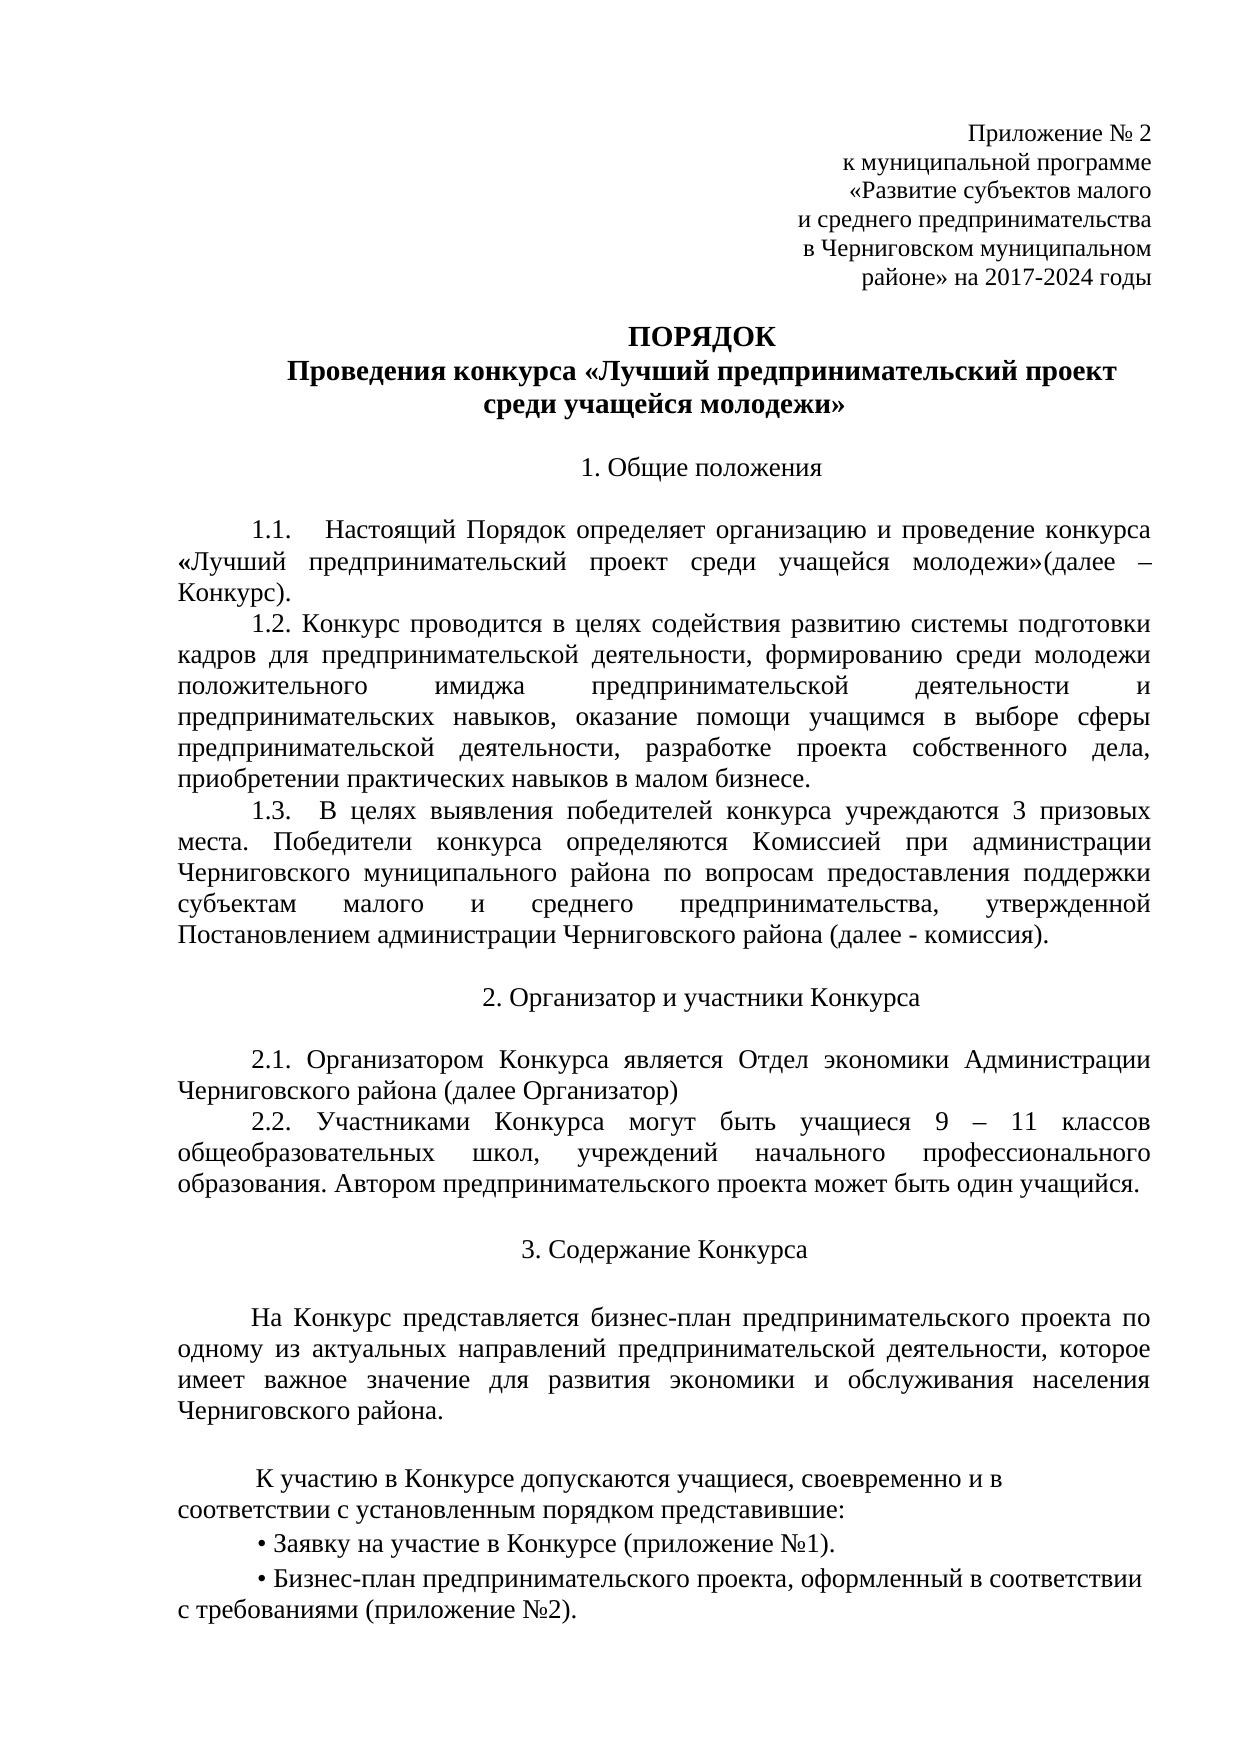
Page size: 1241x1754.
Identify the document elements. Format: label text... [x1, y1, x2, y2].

text районе» на 2017-2024 годы [177, 262, 1152, 291]
text • Заявку на участие в Конкурсе (приложение №1). [177, 1528, 1152, 1559]
text ПОРЯДОК [177, 319, 1152, 353]
text 2.1. Организатором Конкурса является Отдел экономики Администрации Черниговского района (далее Организатор) [177, 1043, 1152, 1105]
list На Конкурс представляется бизнес-план предпринимательского проекта по одному из актуальных направлений предпринимательской деятельности, которое имеет важное значение для развития экономики и обслуживания населения Черниговского района. [177, 1301, 1152, 1425]
text • Бизнес-план предпринимательского проекта, оформленный в соответствии с требованиями (приложение №2). [177, 1562, 1152, 1624]
text 1.3. В целях выявления победителей конкурса учреждаются 3 призовых места. Победители конкурса определяются Комиссией при администрации Черниговского муниципального района по вопросам предоставления поддержки субъектам малого и среднего предпринимательства, утвержденной Постановлением администрации Черниговского района (далее - комиссия). [177, 794, 1152, 949]
text и среднего предпринимательства [177, 204, 1152, 233]
text к муниципальной программе [177, 147, 1152, 176]
text 1. Общие положения [177, 451, 1152, 482]
text 1.2. Конкурс проводится в целях содействия развитию системы подготовки кадров для предпринимательской деятельности, формированию среди молодежи положительного имиджа предпринимательской деятельности и предпринимательских навыков, оказание помощи учащимся в выборе сферы предпринимательской деятельности, разработке проекта собственного дела, приобретении практических навыков в малом бизнесе. [177, 607, 1152, 794]
text 2. Организатор и участники Конкурса [177, 981, 1152, 1012]
text Приложение № 2 [177, 118, 1152, 147]
text «Развитие субъектов малого [177, 176, 1152, 204]
text 2.2. Участниками Конкурса могут быть учащиеся 9 – 11 классов общеобразовательных школ, учреждений начального профессионального образования. Автором предпринимательского проекта может быть один учащийся. [177, 1105, 1152, 1199]
text 3. Содержание Конкурса [177, 1233, 1152, 1264]
text Проведения конкурса «Лучший предпринимательский проект среди учащейся молодежи» [177, 353, 1152, 420]
text 1.1. Настоящий Порядок определяет организацию и проведение конкурса «Лучший предпринимательский проект среди учащейся молодежи»(далее – Конкурс). [177, 513, 1152, 607]
text в Черниговском муниципальном [177, 233, 1152, 262]
text К участию в Конкурсе допускаются учащиеся, своевременно и в соответствии с установленным порядком представившие: [177, 1462, 1152, 1525]
